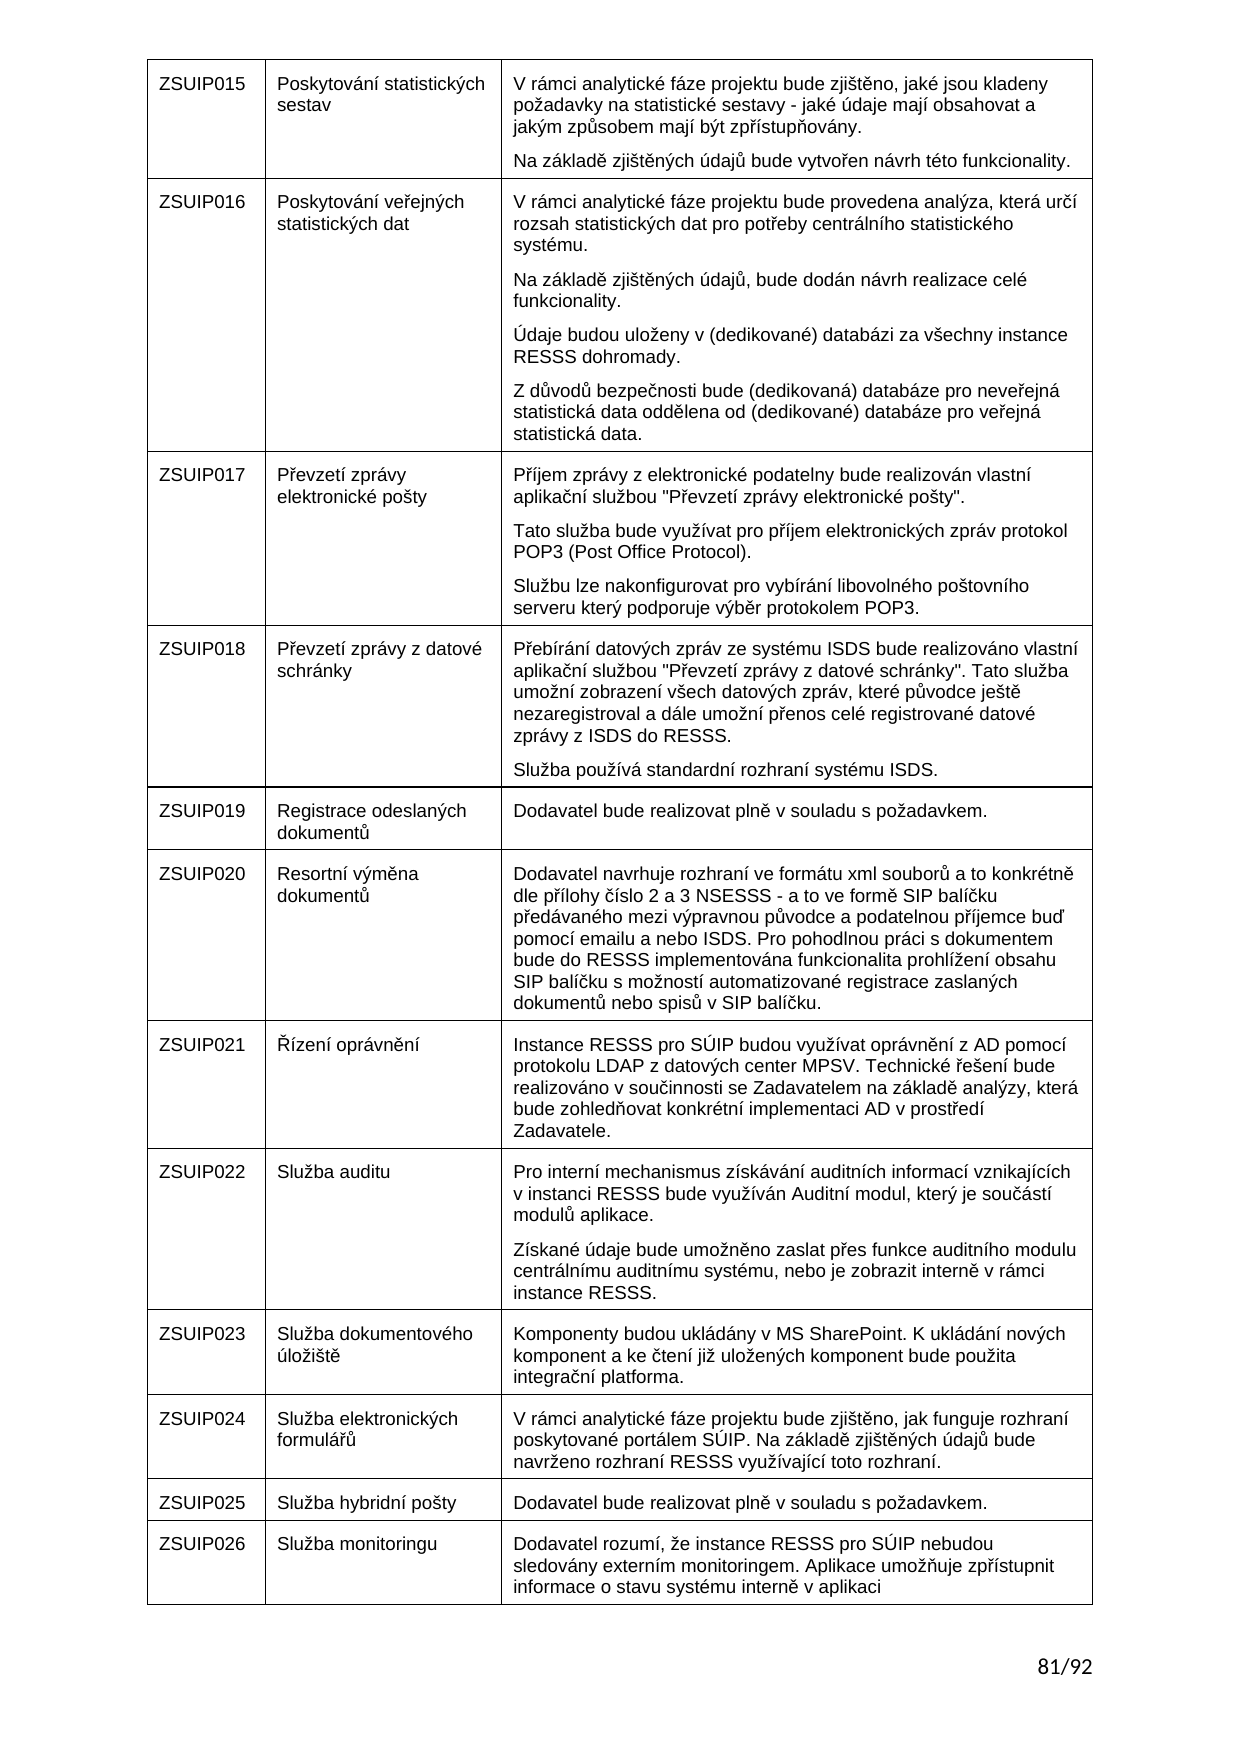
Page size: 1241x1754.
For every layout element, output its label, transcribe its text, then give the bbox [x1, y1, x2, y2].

table_cell Poskytování statistických sestav [266, 60, 501, 178]
table_cell ZSUIP021 [148, 1021, 265, 1148]
table_cell ZSUIP026 [148, 1521, 265, 1604]
table_cell Převzetí zprávy elektronické pošty [266, 452, 501, 625]
table_cell Služba dokumentového úložiště [266, 1310, 501, 1394]
table_cell Příjem zprávy z elektronické podatelny bude realizován vlastní aplikační službou "Převzetí zprávy elektronické pošty". Tato služba bude využívat pro příjem elektronických zpráv protokol POP3 (Post Office Protocol). Službu lze nakonfigurovat pro vybírání libovolného poštovního serveru který podporuje výběr protokolem POP3. [502, 452, 1092, 625]
table_cell ZSUIP022 [148, 1149, 265, 1309]
table_cell ZSUIP015 [148, 60, 265, 178]
table_cell Dodavatel navrhuje rozhraní ve formátu xml souborů a to konkrétně dle přílohy číslo 2 a 3 NSESSS - a to ve formě SIP balíčku předávaného mezi výpravnou původce a podatelnou příjemce buď pomocí emailu a nebo ISDS. Pro pohodlnou práci s dokumentem bude do RESSS implementována funkcionalita prohlížení obsahu SIP balíčku s možností automatizované registrace zaslaných dokumentů nebo spisů v SIP balíčku. [502, 850, 1092, 1020]
table_cell Dodavatel rozumí, že instance RESSS pro SÚIP nebudou sledovány externím monitoringem. Aplikace umožňuje zpřístupnit informace o stavu systému interně v aplikaci [502, 1521, 1092, 1604]
table_cell Komponenty budou ukládány v MS SharePoint. K ukládání nových komponent a ke čtení již uložených komponent bude použita integrační platforma. [502, 1310, 1092, 1394]
table_cell Služba elektronických formulářů [266, 1395, 501, 1478]
table_cell Řízení oprávnění [266, 1021, 501, 1148]
table_cell ZSUIP023 [148, 1310, 265, 1394]
table_cell Pro interní mechanismus získávání auditních informací vznikajících v instanci RESSS bude využíván Auditní modul, který je součástí modulů aplikace. Získané údaje bude umožněno zaslat přes funkce auditního modulu centrálnímu auditnímu systému, nebo je zobrazit interně v rámci instance RESSS. [502, 1149, 1092, 1309]
table_cell V rámci analytické fáze projektu bude provedena analýza, která určí rozsah statistických dat pro potřeby centrálního statistického systému. Na základě zjištěných údajů, bude dodán návrh realizace celé funkcionality. Údaje budou uloženy v (dedikované) databázi za všechny instance RESSS dohromady. Z důvodů bezpečnosti bude (dedikovaná) databáze pro neveřejná statistická data oddělena od (dedikované) databáze pro veřejná statistická data. [502, 179, 1092, 451]
table_cell ZSUIP018 [148, 626, 265, 786]
table_cell Dodavatel bude realizovat plně v souladu s požadavkem. [502, 1479, 1092, 1519]
table_cell ZSUIP025 [148, 1479, 265, 1519]
table_cell V rámci analytické fáze projektu bude zjištěno, jaké jsou kladeny požadavky na statistické sestavy - jaké údaje mají obsahovat a jakým způsobem mají být zpřístupňovány. Na základě zjištěných údajů bude vytvořen návrh této funkcionality. [502, 60, 1092, 178]
table_cell ZSUIP017 [148, 452, 265, 625]
table_cell Registrace odeslaných dokumentů [266, 788, 501, 849]
table_cell ZSUIP020 [148, 850, 265, 1020]
table_cell ZSUIP019 [148, 788, 265, 849]
table_cell Resortní výměna dokumentů [266, 850, 501, 1020]
table_cell V rámci analytické fáze projektu bude zjištěno, jak funguje rozhraní poskytované portálem SÚIP. Na základě zjištěných údajů bude navrženo rozhraní RESSS využívající toto rozhraní. [502, 1395, 1092, 1478]
table_cell Přebírání datových zpráv ze systému ISDS bude realizováno vlastní aplikační službou "Převzetí zprávy z datové schránky". Tato služba umožní zobrazení všech datových zpráv, které původce ještě nezaregistroval a dále umožní přenos celé registrované datové zprávy z ISDS do RESSS. Služba používá standardní rozhraní systému ISDS. [502, 626, 1092, 786]
table_cell ZSUIP024 [148, 1395, 265, 1478]
table_cell Poskytování veřejných statistických dat [266, 179, 501, 451]
table_cell Služba hybridní pošty [266, 1479, 501, 1519]
table_cell Služba auditu [266, 1149, 501, 1309]
table_cell Služba monitoringu [266, 1521, 501, 1604]
table_cell Dodavatel bude realizovat plně v souladu s požadavkem. [502, 788, 1092, 849]
table_cell Převzetí zprávy z datové schránky [266, 626, 501, 786]
table_cell ZSUIP016 [148, 179, 265, 451]
table_cell Instance RESSS pro SÚIP budou využívat oprávnění z AD pomocí protokolu LDAP z datových center MPSV. Technické řešení bude realizováno v součinnosti se Zadavatelem na základě analýzy, která bude zohledňovat konkrétní implementaci AD v prostředí Zadavatele. [502, 1021, 1092, 1148]
